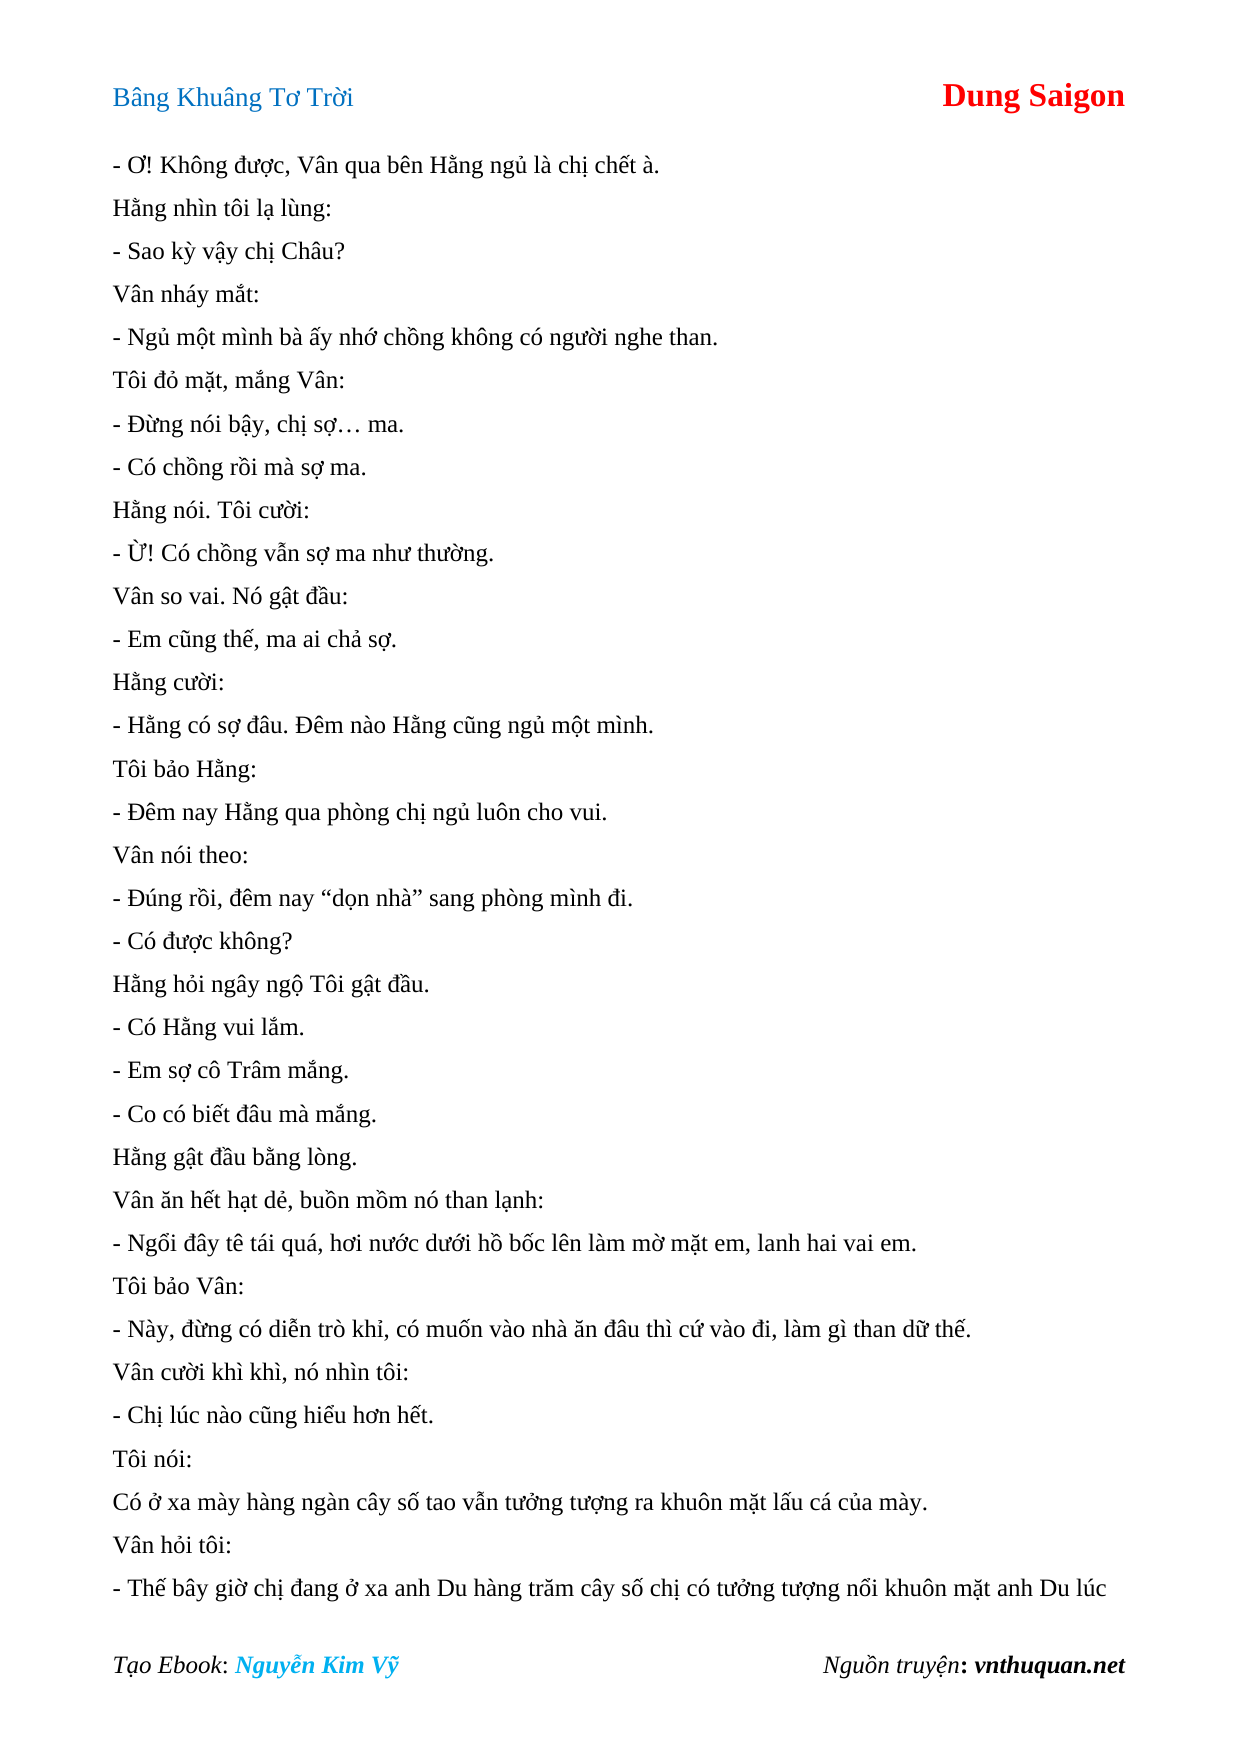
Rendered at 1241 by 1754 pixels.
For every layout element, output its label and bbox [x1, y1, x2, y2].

text [112, 150, 1128, 1602]
